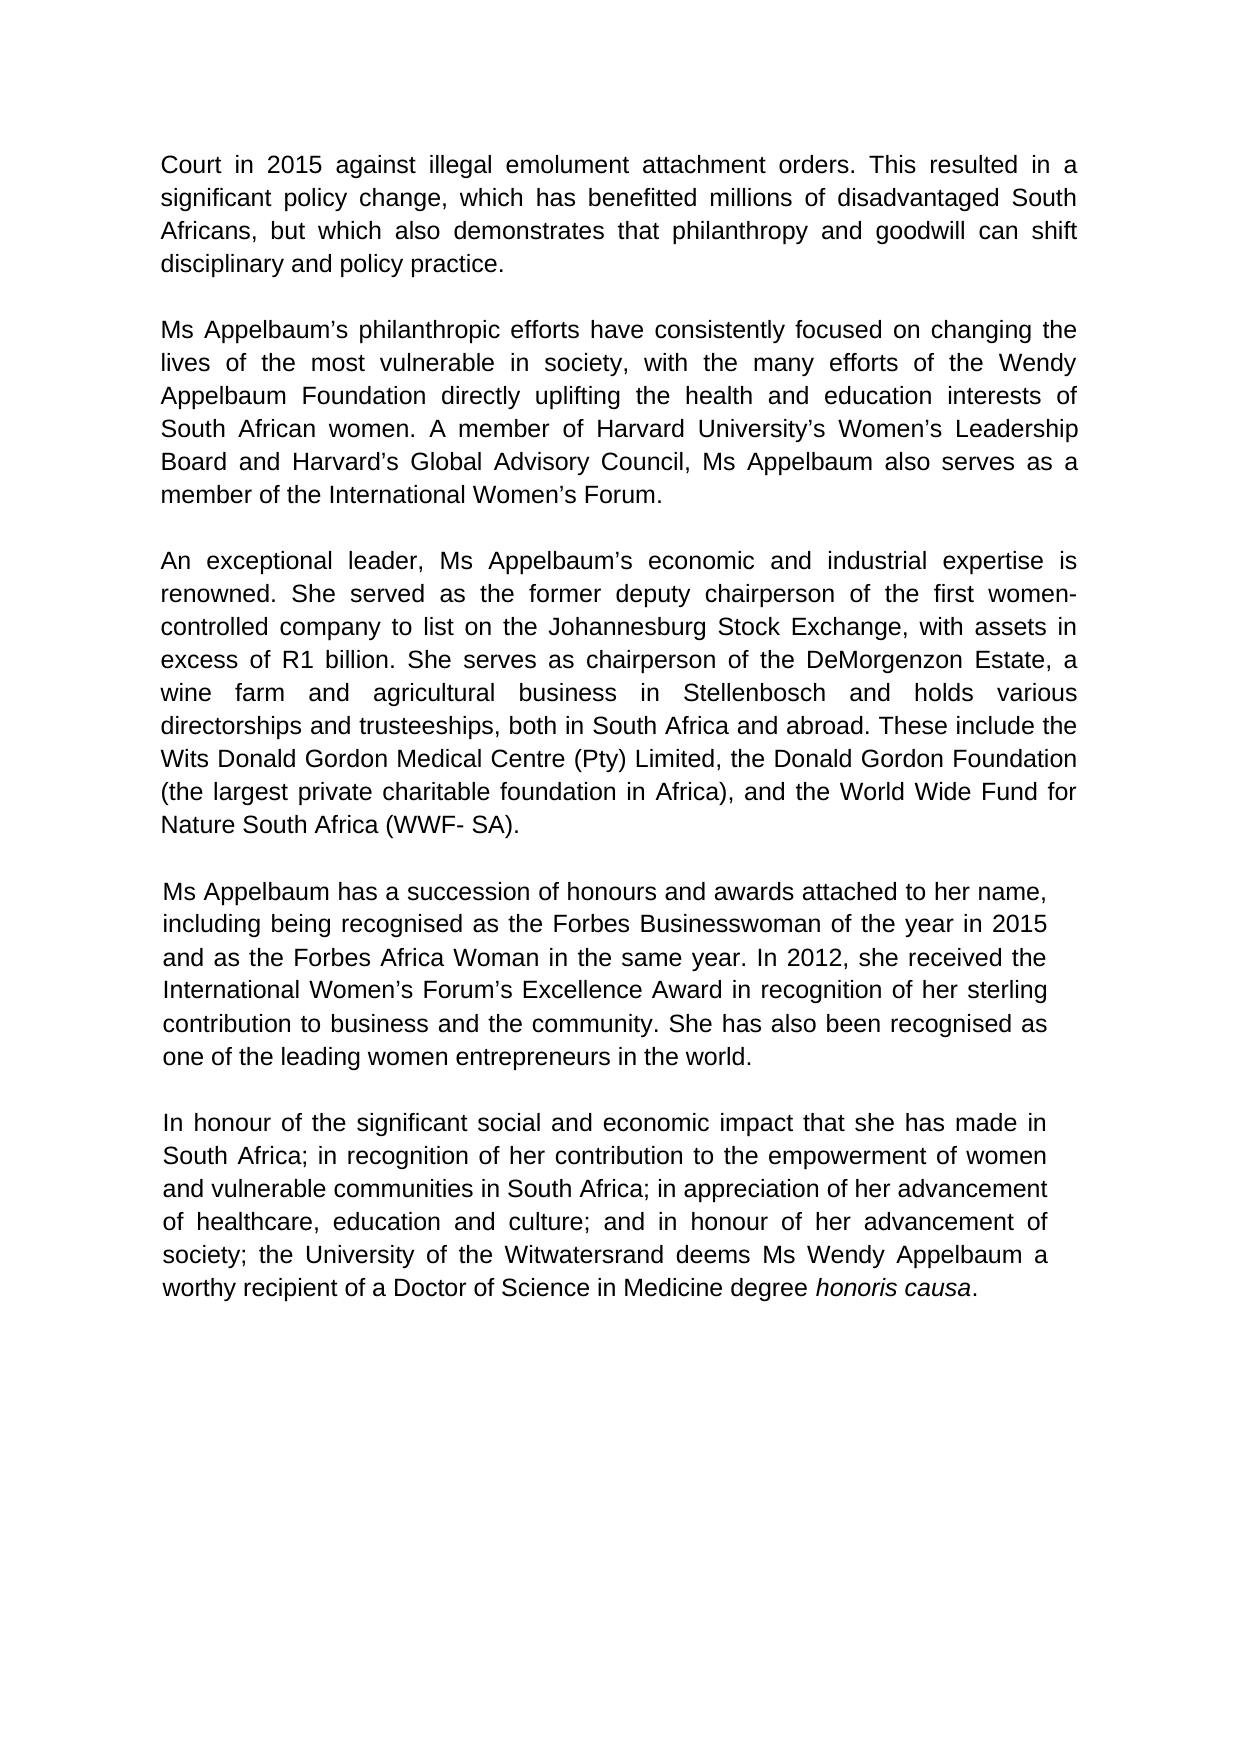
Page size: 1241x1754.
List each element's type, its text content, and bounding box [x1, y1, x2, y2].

text An exceptional leader, Ms Appelbaum’s economic and industrial expertise is renowned. She served as the former deputy chairperson of the first women-controlled company to list on the Johannesburg Stock Exchange, with assets in excess of R1 billion. She serves as chairperson of the DeMorgenzon Estate, a wine farm and agricultural business in Stellenbosch and holds various directorships and trusteeships, both in South Africa and abroad. These include the Wits Donald Gordon Medical Centre (Pty) Limited, the Donald Gordon Foundation (the largest private charitable foundation in Africa), and the World Wide Fund for Nature South Africa (WWF- SA). [160, 546, 1079, 839]
text Ms Appelbaum’s philanthropic efforts have consistently focused on changing the lives of the most vulnerable in society, with the many efforts of the Wendy Appelbaum Foundation directly uplifting the health and education interests of South African women. A member of Harvard University’s Women’s Leadership Board and Harvard’s Global Advisory Council, Ms Appelbaum also serves as a member of the International Women’s Forum. [160, 315, 1079, 509]
text In honour of the significant social and economic impact that she has made in South Africa; in recognition of her contribution to the empowerment of women and vulnerable communities in South Africa; in appreciation of her advancement of healthcare, education and culture; and in honour of her advancement of society; the University of the Witwatersrand deems Ms Wendy Appelbaum a worthy recipient of a Doctor of Science in Medicine degree honoris causa. [162, 1108, 1049, 1301]
text Ms Appelbaum has a succession of honours and awards attached to her name, including being recognised as the Forbes Businesswoman of the year in 2015 and as the Forbes Africa Woman in the same year. In 2012, she received the International Women’s Forum’s Excellence Award in recognition of her sterling contribution to business and the community. She has also been recognised as one of the leading women entrepreneurs in the world. [162, 876, 1049, 1070]
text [160, 150, 1079, 278]
